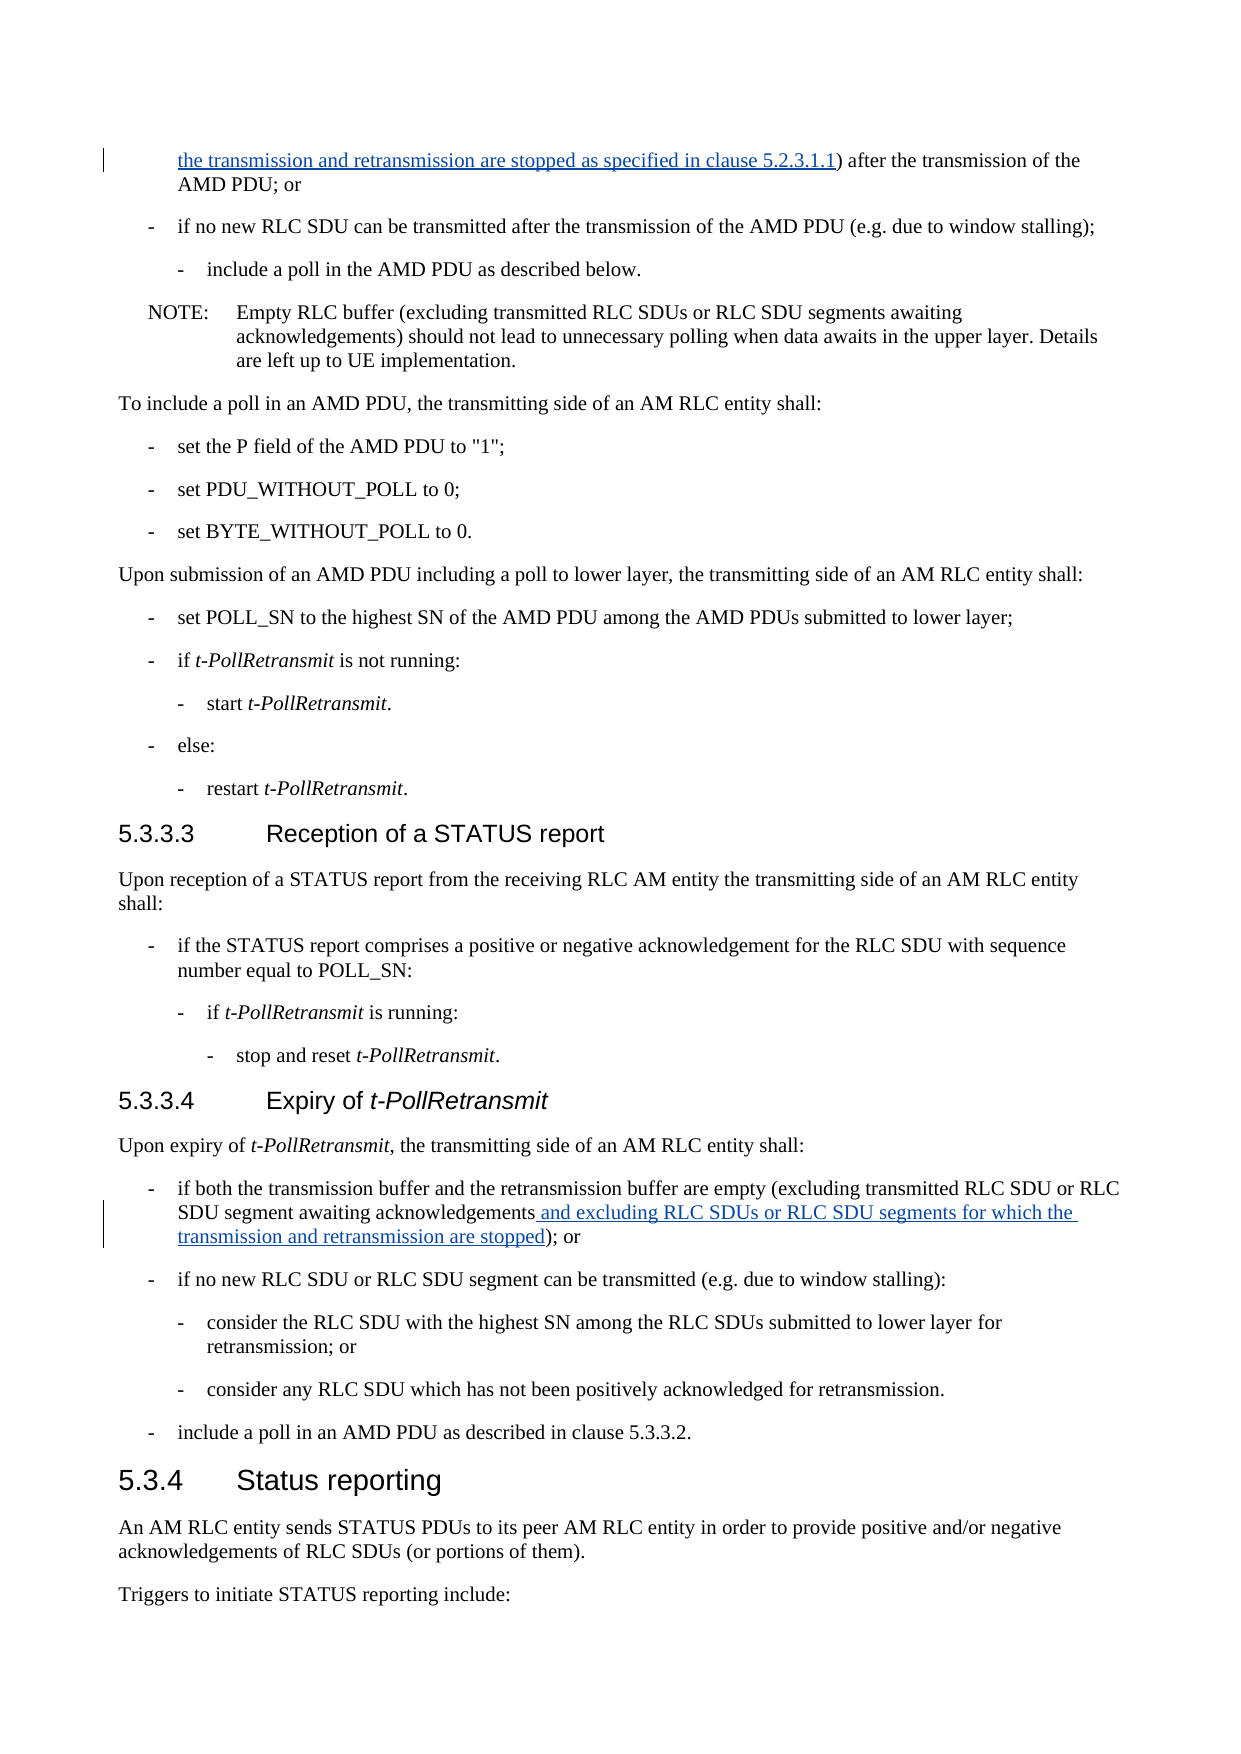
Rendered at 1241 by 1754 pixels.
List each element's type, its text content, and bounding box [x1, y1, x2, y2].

text Upon expiry of t-PollRetransmit, the transmitting side of an AM RLC entity shall: [118, 1133, 1122, 1157]
text - start t-PollRetransmit. [177, 691, 1122, 715]
text - include a poll in an AMD PDU as described in clause 5.3.3.2. [148, 1420, 1122, 1444]
text Upon submission of an AMD PDU including a poll to lower layer, the transmitting side of an AM RLC entity shall: [118, 562, 1122, 586]
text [148, 147, 1122, 196]
text Triggers to initiate STATUS reporting include: [118, 1582, 1122, 1606]
text - restart t-PollRetransmit. [177, 776, 1122, 800]
subtitle 5.3.3.3 Reception of a STATUS report [118, 819, 1122, 848]
text - if no new RLC SDU can be transmitted after the transmission of the AMD PDU (e.g. due to window stalling); [148, 214, 1122, 238]
text - include a poll in the AMD PDU as described below. [177, 257, 1122, 281]
text - consider the RLC SDU with the highest SN among the RLC SDUs submitted to lower layer for retransmission; or [177, 1310, 1122, 1358]
text Upon reception of a STATUS report from the receiving RLC AM entity the transmitting side of an AM RLC entity shall: [118, 867, 1122, 915]
text - if the STATUS report comprises a positive or negative acknowledgement for the RLC SDU with sequence number equal to POLL_SN: [148, 933, 1122, 982]
text - if t-PollRetransmit is not running: [148, 648, 1122, 672]
text NOTE: Empty RLC buffer (excluding transmitted RLC SDUs or RLC SDU segments awaiting acknowledgements) should not lead to unnecessary polling when data awaits in the upper layer. Details are left up to UE implementation. [148, 300, 1122, 372]
text To include a poll in an AMD PDU, the transmitting side of an AM RLC entity shall: [118, 391, 1122, 415]
subtitle 5.3.3.4 Expiry of t-PollRetransmit [118, 1086, 1122, 1115]
text - if t-PollRetransmit is running: [177, 1000, 1122, 1024]
text - set BYTE_WITHOUT_POLL to 0. [148, 519, 1122, 543]
text - if both the transmission buffer and the retransmission buffer are empty (excluding transmitted RLC SDU or RLC SDU segment awaiting acknowledgements); or [148, 1176, 1122, 1248]
subtitle 5.3.4 Status reporting [118, 1462, 1122, 1496]
text - set PDU_WITHOUT_POLL to 0; [148, 477, 1122, 501]
text - if no new RLC SDU or RLC SDU segment can be transmitted (e.g. due to window stalling): [148, 1267, 1122, 1291]
text - else: [148, 733, 1122, 757]
text - set the P field of the AMD PDU to "1"; [148, 434, 1122, 458]
text An AM RLC entity sends STATUS PDUs to its peer AM RLC entity in order to provide positive and/or negative acknowledgements of RLC SDUs (or portions of them). [118, 1515, 1122, 1563]
text - consider any RLC SDU which has not been positively acknowledged for retransmission. [177, 1377, 1122, 1401]
text - set POLL_SN to the highest SN of the AMD PDU among the AMD PDUs submitted to lower layer; [148, 605, 1122, 629]
text - stop and reset t-PollRetransmit. [207, 1043, 1122, 1067]
